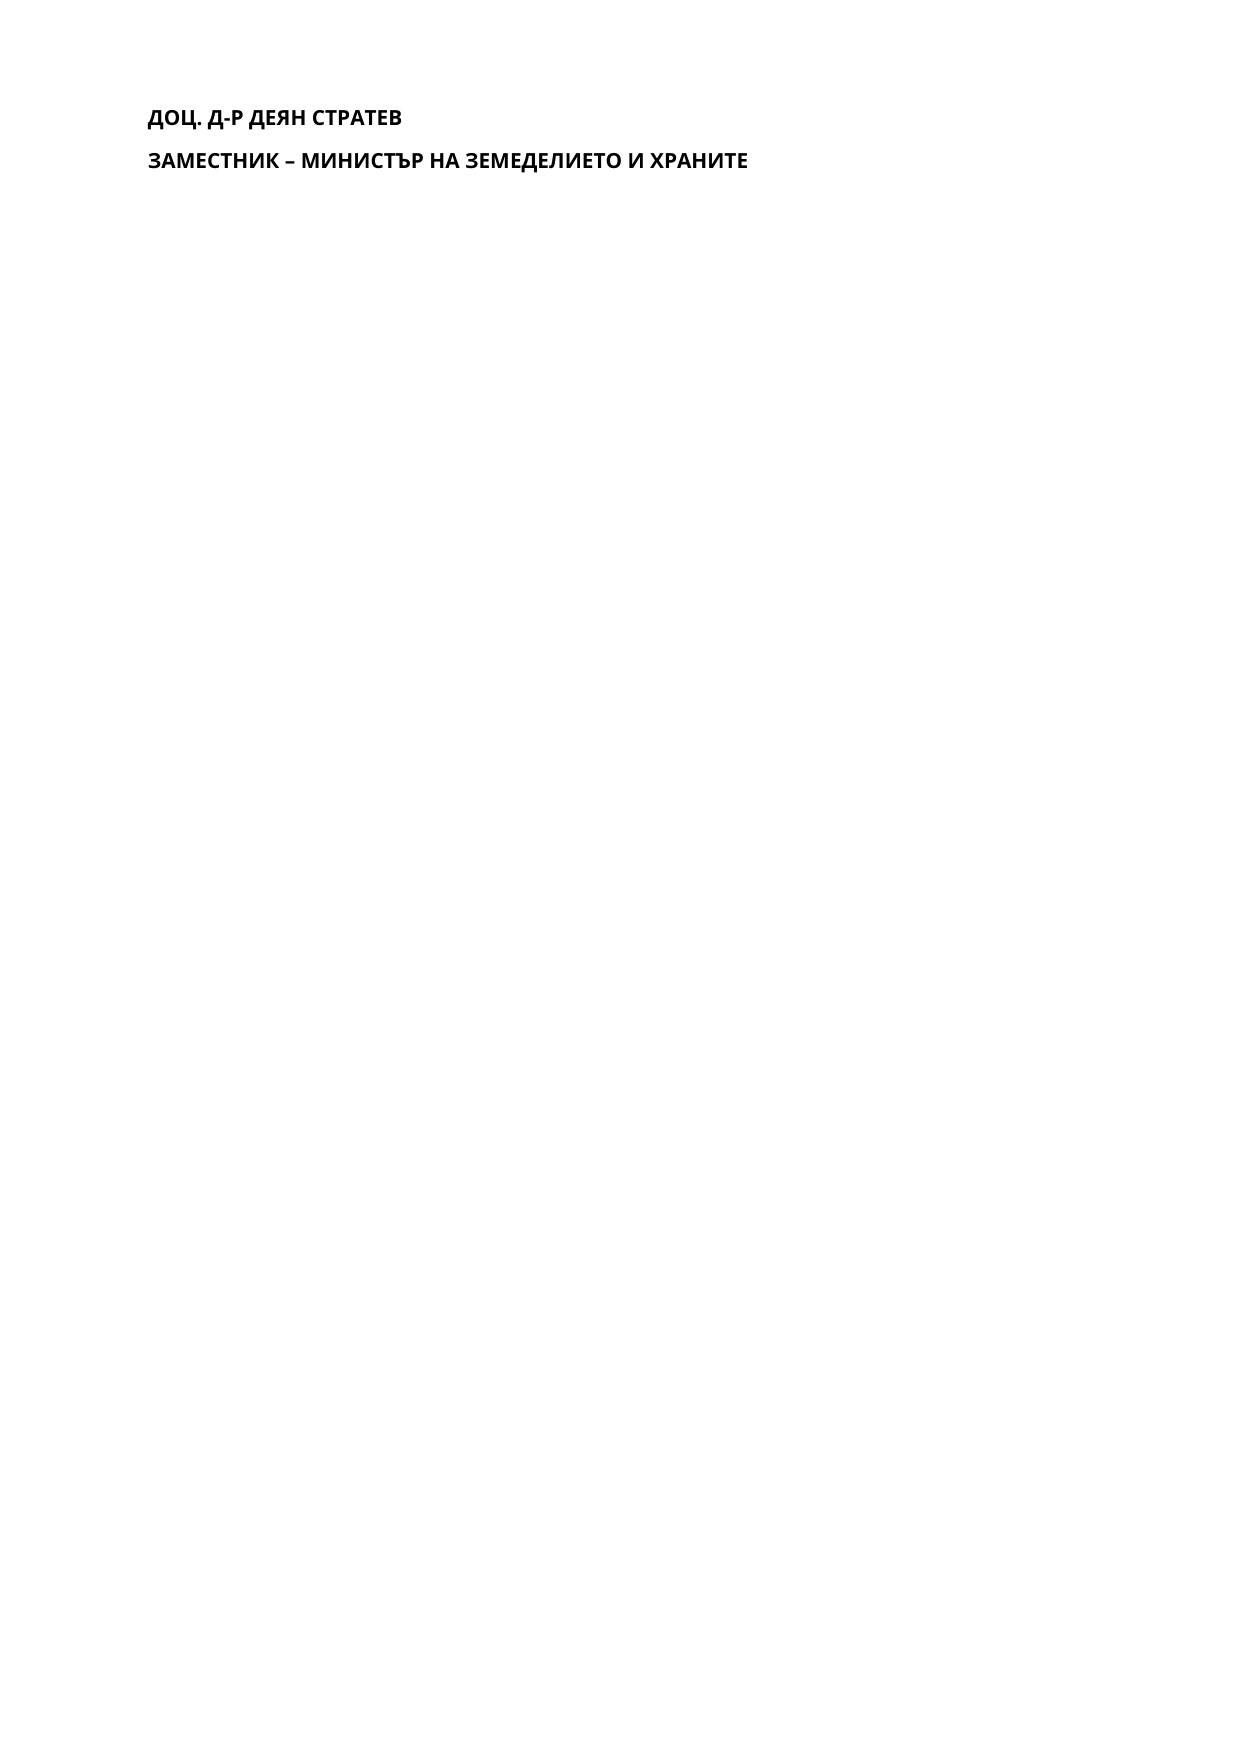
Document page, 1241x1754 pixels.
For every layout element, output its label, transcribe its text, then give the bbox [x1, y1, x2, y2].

text ЗАМЕСТНИК – МИНИСТЪР НА ЗЕМЕДЕЛИЕТО И ХРАНИТЕ [148, 146, 1093, 174]
text ДОЦ. Д-Р ДЕЯН СТРАТЕВ [148, 103, 1093, 132]
